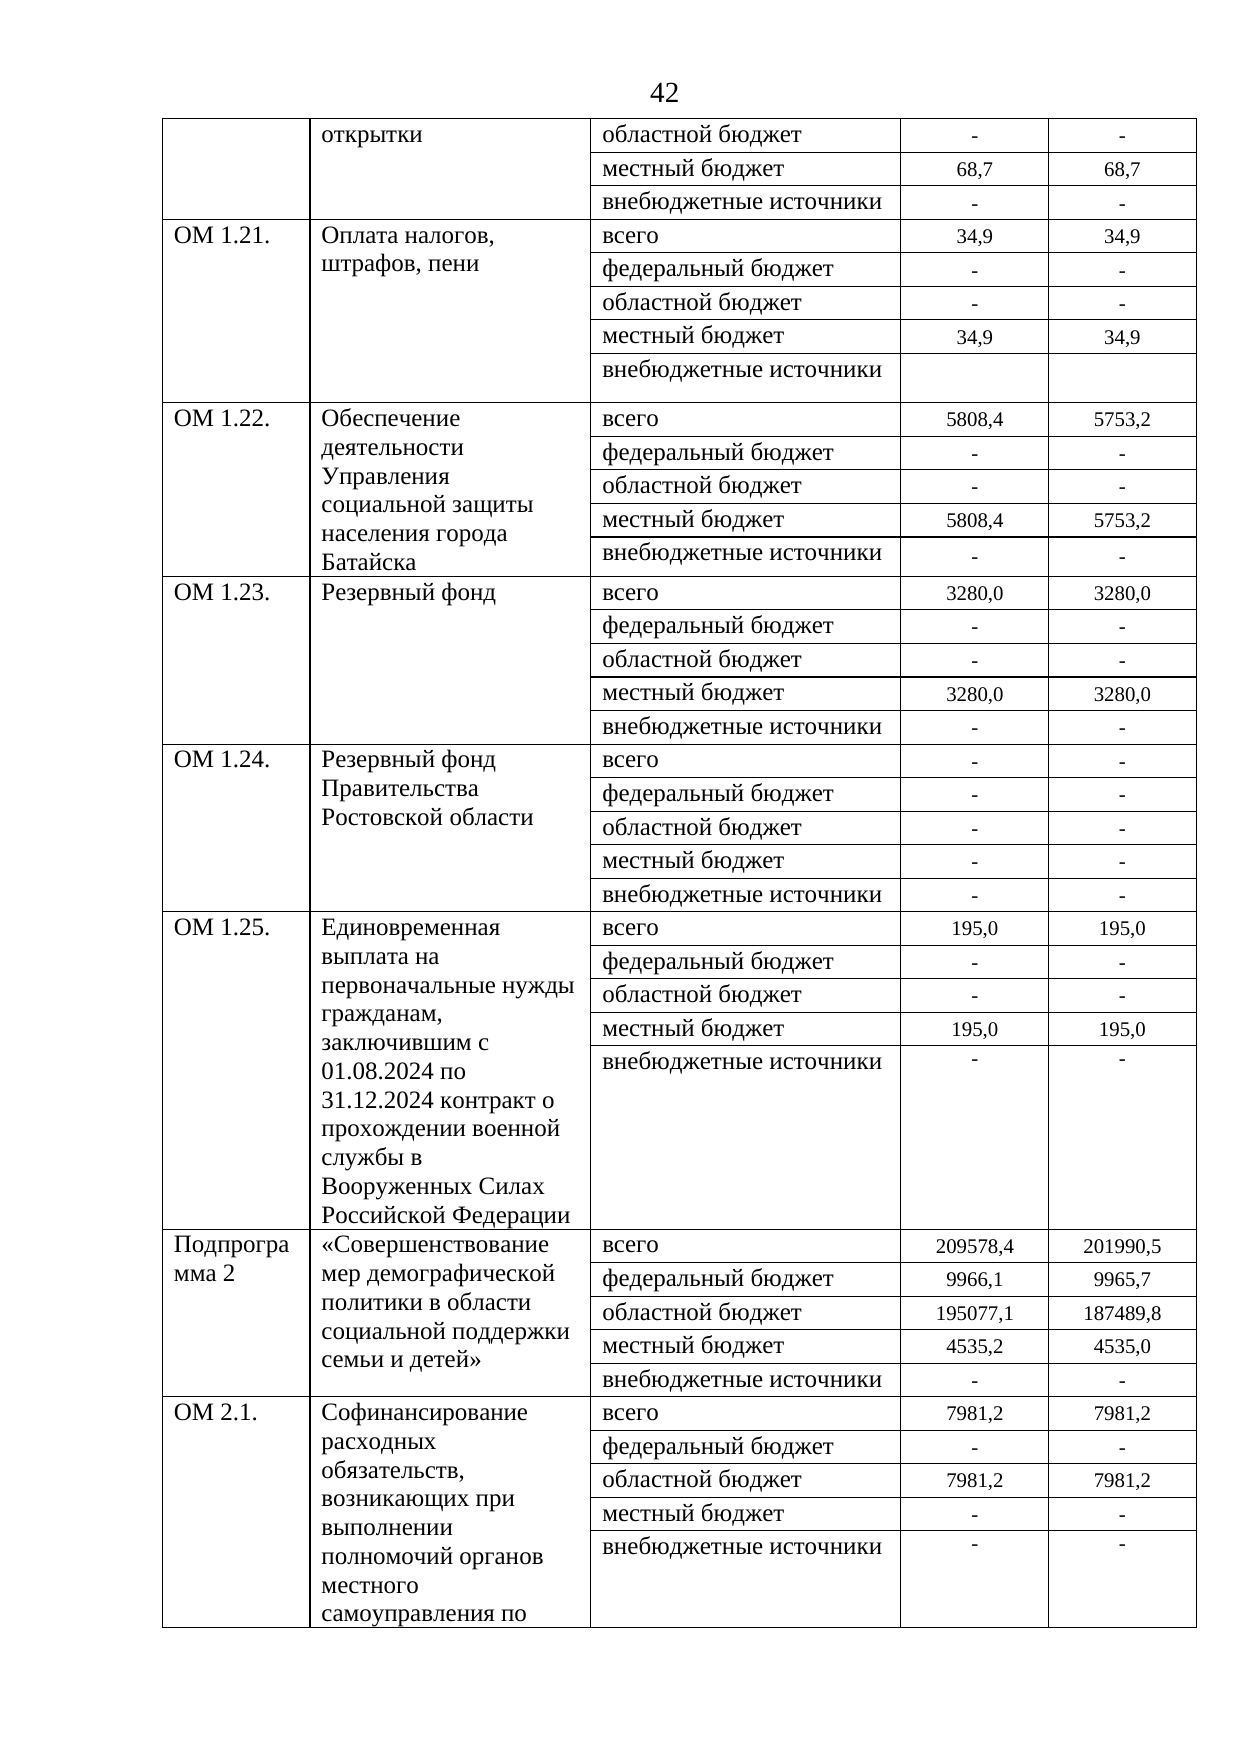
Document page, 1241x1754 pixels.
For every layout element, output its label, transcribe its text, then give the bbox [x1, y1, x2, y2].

table_cell местный бюджет [591, 845, 900, 878]
table_cell областной бюджет [591, 1464, 900, 1497]
table_cell - [1049, 1364, 1196, 1396]
table_cell федеральный бюджет [591, 253, 900, 286]
table_cell внебюджетные источники [591, 354, 900, 402]
table_cell - [1049, 845, 1196, 878]
table_cell - [1049, 979, 1196, 1012]
table_cell 5753,2 [1049, 403, 1196, 436]
table_cell федеральный бюджет [591, 1431, 900, 1463]
table_cell внебюджетные источники [591, 879, 900, 911]
table_cell областной бюджет [591, 470, 900, 503]
table_cell «Совершенствование мер демографической политики в области социальной поддержки семьи и детей» [311, 1230, 590, 1396]
table_cell 195,0 [901, 912, 1048, 945]
table_cell 7981,2 [901, 1464, 1048, 1497]
table_cell федеральный бюджет [591, 437, 900, 469]
table_cell [1049, 354, 1196, 402]
table_cell 7981,2 [901, 1397, 1048, 1430]
table_cell - [901, 1364, 1048, 1396]
table_cell - [1049, 186, 1196, 219]
table_cell федеральный бюджет [591, 1263, 900, 1296]
table_cell 9965,7 [1049, 1263, 1196, 1296]
table_cell [901, 354, 1048, 402]
table_cell 195077,1 [901, 1297, 1048, 1329]
table_cell - [1049, 610, 1196, 643]
table_cell - [901, 745, 1048, 777]
table_cell всего [591, 1397, 900, 1430]
table_cell - [1049, 778, 1196, 811]
table_cell - [901, 1531, 1048, 1627]
table_cell Резервный фонд [311, 577, 590, 743]
table_cell - [901, 470, 1048, 503]
table_cell всего [591, 1230, 900, 1262]
table_cell - [901, 1046, 1048, 1228]
table_cell 34,9 [1049, 220, 1196, 252]
table_cell - [1049, 812, 1196, 844]
table_cell ОМ 1.23. [163, 577, 309, 743]
table_cell областной бюджет [591, 1297, 900, 1329]
table_cell - [1049, 119, 1196, 152]
table_cell областной бюджет [591, 119, 900, 152]
table_cell - [1049, 1046, 1196, 1228]
table_cell ОМ 1.25. [163, 912, 309, 1228]
table_cell - [901, 186, 1048, 219]
table_cell - [901, 610, 1048, 643]
table_cell областной бюджет [591, 979, 900, 1012]
table_cell внебюджетные источники [591, 186, 900, 219]
table_cell 68,7 [901, 153, 1048, 185]
table_cell 7981,2 [1049, 1464, 1196, 1497]
table_cell Подпрограмма 2 [163, 1230, 309, 1396]
table_cell 201990,5 [1049, 1230, 1196, 1262]
table_cell областной бюджет [591, 812, 900, 844]
table_cell 7981,2 [1049, 1397, 1196, 1430]
table_cell - [901, 287, 1048, 319]
table_cell - [901, 778, 1048, 811]
table_cell 34,9 [901, 220, 1048, 252]
table_cell - [1049, 946, 1196, 978]
table_cell ОМ 1.24. [163, 745, 309, 911]
table_cell - [1049, 538, 1196, 576]
table_cell - [901, 119, 1048, 152]
table_cell - [1049, 879, 1196, 911]
table_cell 5753,2 [1049, 504, 1196, 536]
table_cell 3280,0 [901, 678, 1048, 710]
table_cell всего [591, 220, 900, 252]
table_cell 4535,2 [901, 1330, 1048, 1363]
table_cell - [901, 979, 1048, 1012]
table_cell 5808,4 [901, 403, 1048, 436]
table_cell всего [591, 912, 900, 945]
table_cell 3280,0 [901, 577, 1048, 609]
table_cell - [1049, 644, 1196, 676]
table_cell 34,9 [901, 320, 1048, 353]
table_cell федеральный бюджет [591, 610, 900, 643]
table_cell Софинансирование расходных обязательств, возникающих при выполнении полномочий органов местного самоуправления по организации отдыха детей в каникулярное время [311, 1397, 590, 1627]
table_cell - [1049, 711, 1196, 743]
table_cell - [901, 538, 1048, 576]
table_cell 209578,4 [901, 1230, 1048, 1262]
table_cell - [901, 253, 1048, 286]
table_cell внебюджетные источники [591, 1046, 900, 1228]
table_cell - [1049, 1431, 1196, 1463]
table_cell - [1049, 253, 1196, 286]
table_cell местный бюджет [591, 1330, 900, 1363]
table_cell Оплата налогов, штрафов, пени [311, 220, 590, 402]
table_cell федеральный бюджет [591, 946, 900, 978]
table_cell - [901, 1431, 1048, 1463]
table_cell федеральный бюджет [591, 778, 900, 811]
table_cell 195,0 [1049, 912, 1196, 945]
table_cell - [901, 812, 1048, 844]
table_cell - [901, 437, 1048, 469]
table_cell - [1049, 1531, 1196, 1627]
table_cell 195,0 [1049, 1013, 1196, 1045]
table_cell местный бюджет [591, 1498, 900, 1530]
table_cell - [901, 711, 1048, 743]
table_cell - [901, 879, 1048, 911]
table_cell местный бюджет [591, 153, 900, 185]
table_cell 34,9 [1049, 320, 1196, 353]
table_cell - [1049, 470, 1196, 503]
table_cell областной бюджет [591, 644, 900, 676]
table_cell местный бюджет [591, 504, 900, 536]
table_cell областной бюджет [591, 287, 900, 319]
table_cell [591, 1531, 900, 1627]
table_cell - [1049, 1498, 1196, 1530]
table_cell - [901, 845, 1048, 878]
table_cell ОМ 1.21. [163, 220, 309, 402]
table_cell местный бюджет [591, 1013, 900, 1045]
table_cell ОМ 2.1. [163, 1397, 309, 1627]
table_cell 9966,1 [901, 1263, 1048, 1296]
table_cell местный бюджет [591, 678, 900, 710]
table_cell 4535,0 [1049, 1330, 1196, 1363]
table_cell внебюджетные источники [591, 538, 900, 576]
table_cell - [1049, 437, 1196, 469]
table_cell Единовременная выплата на первоначальные нужды гражданам, заключившим с 01.08.2024 по 31.12.2024 контракт о прохождении военной службы в Вооруженных Силах Российской Федерации [311, 912, 590, 1228]
table_cell - [901, 644, 1048, 676]
table_cell 3280,0 [1049, 577, 1196, 609]
table_cell - [1049, 287, 1196, 319]
table_cell внебюджетные источники [591, 1364, 900, 1396]
table_cell всего [591, 745, 900, 777]
table_cell - [901, 1498, 1048, 1530]
table_cell - [1049, 745, 1196, 777]
table_cell Резервный фонд Правительства Ростовской области [311, 745, 590, 911]
table_cell 3280,0 [1049, 678, 1196, 710]
table_cell - [901, 946, 1048, 978]
table_cell 68,7 [1049, 153, 1196, 185]
table_cell 5808,4 [901, 504, 1048, 536]
table_cell ОМ 1.22. [163, 403, 309, 576]
table_cell 187489,8 [1049, 1297, 1196, 1329]
table_cell местный бюджет [591, 320, 900, 353]
table_cell Обеспечение деятельности Управления социальной защиты населения города Батайска [311, 403, 590, 576]
table_cell 195,0 [901, 1013, 1048, 1045]
table_cell всего [591, 577, 900, 609]
table_cell внебюджетные источники [591, 711, 900, 743]
table_cell всего [591, 403, 900, 436]
